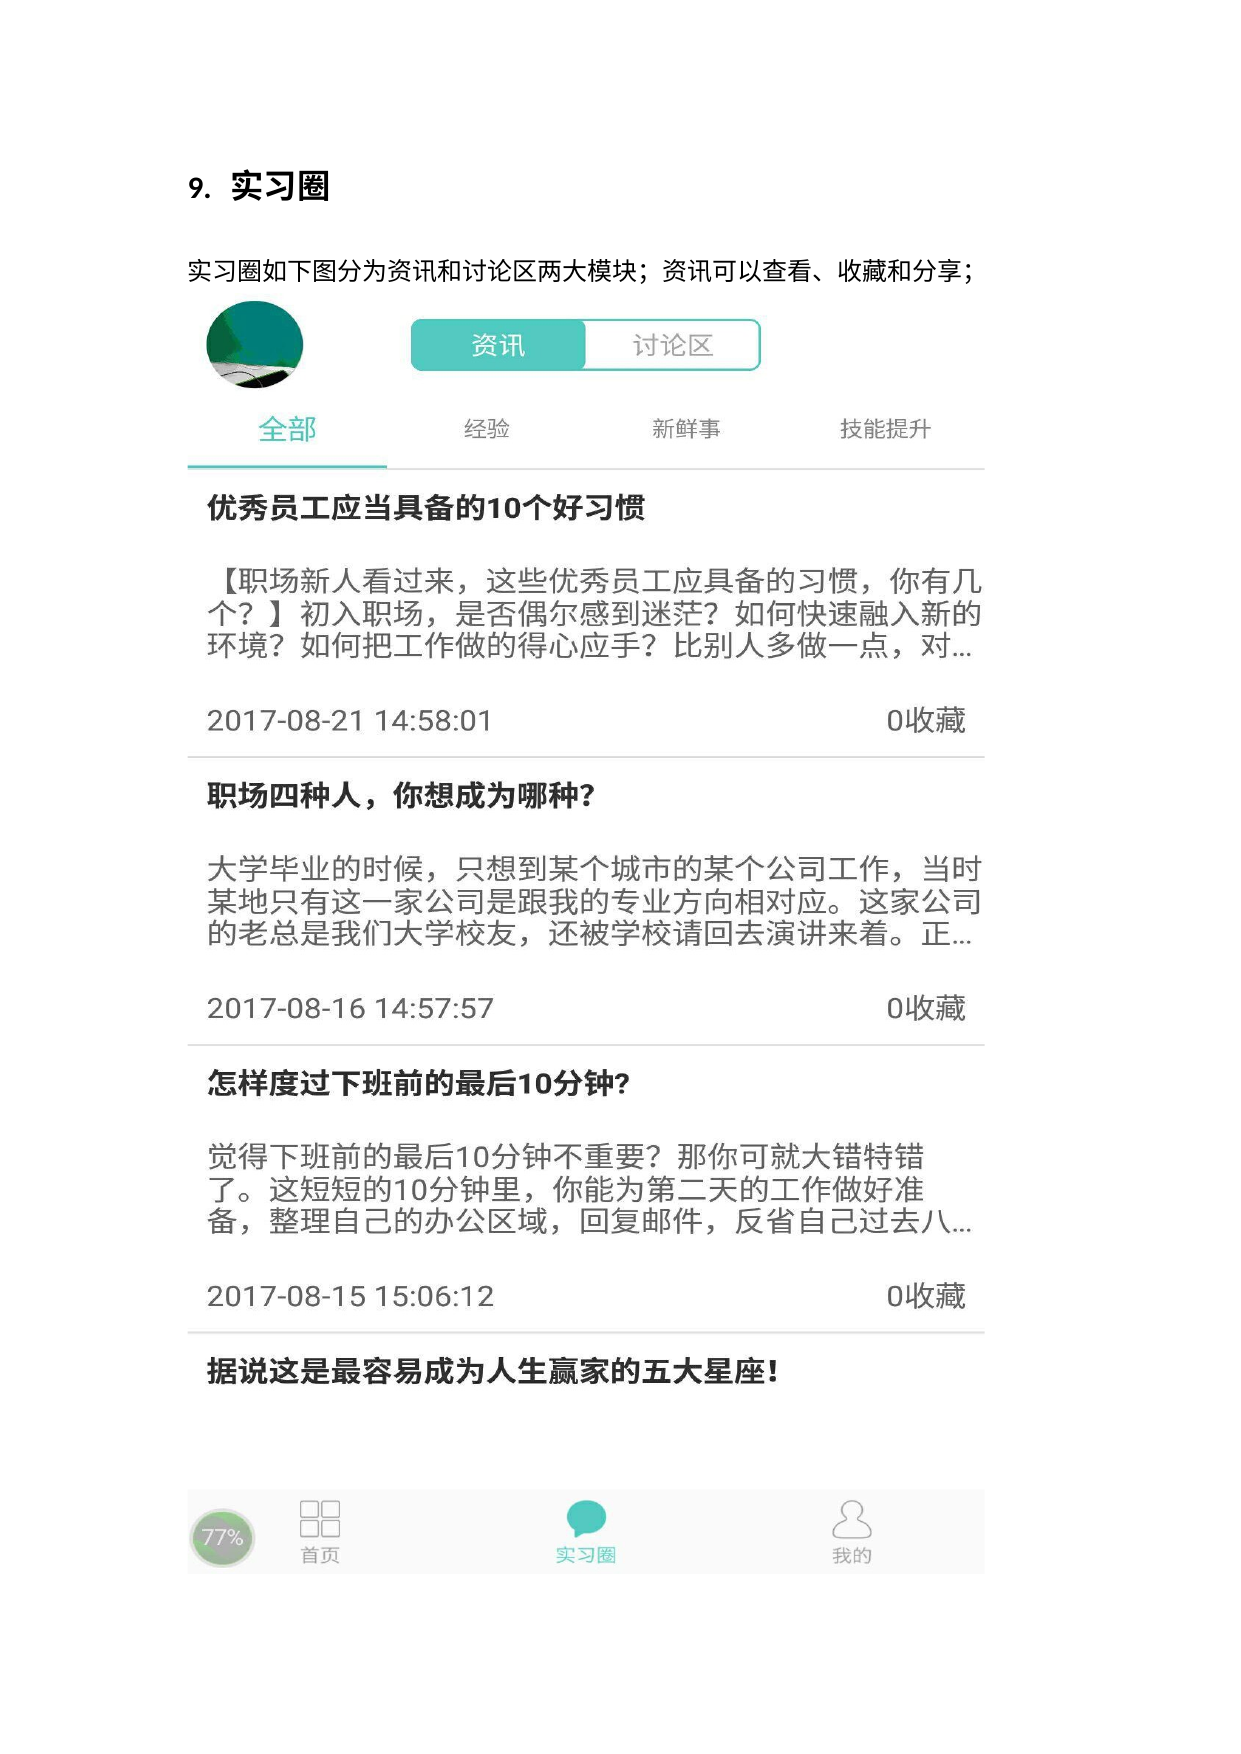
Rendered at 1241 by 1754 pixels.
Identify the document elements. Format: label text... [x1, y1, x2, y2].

subtitle 实习圈 [187, 159, 1086, 208]
picture [187, 293, 985, 1574]
text 实习圈如下图分为资讯和讨论区两大模块；资讯可以查看、收藏和分享； [187, 251, 1086, 287]
